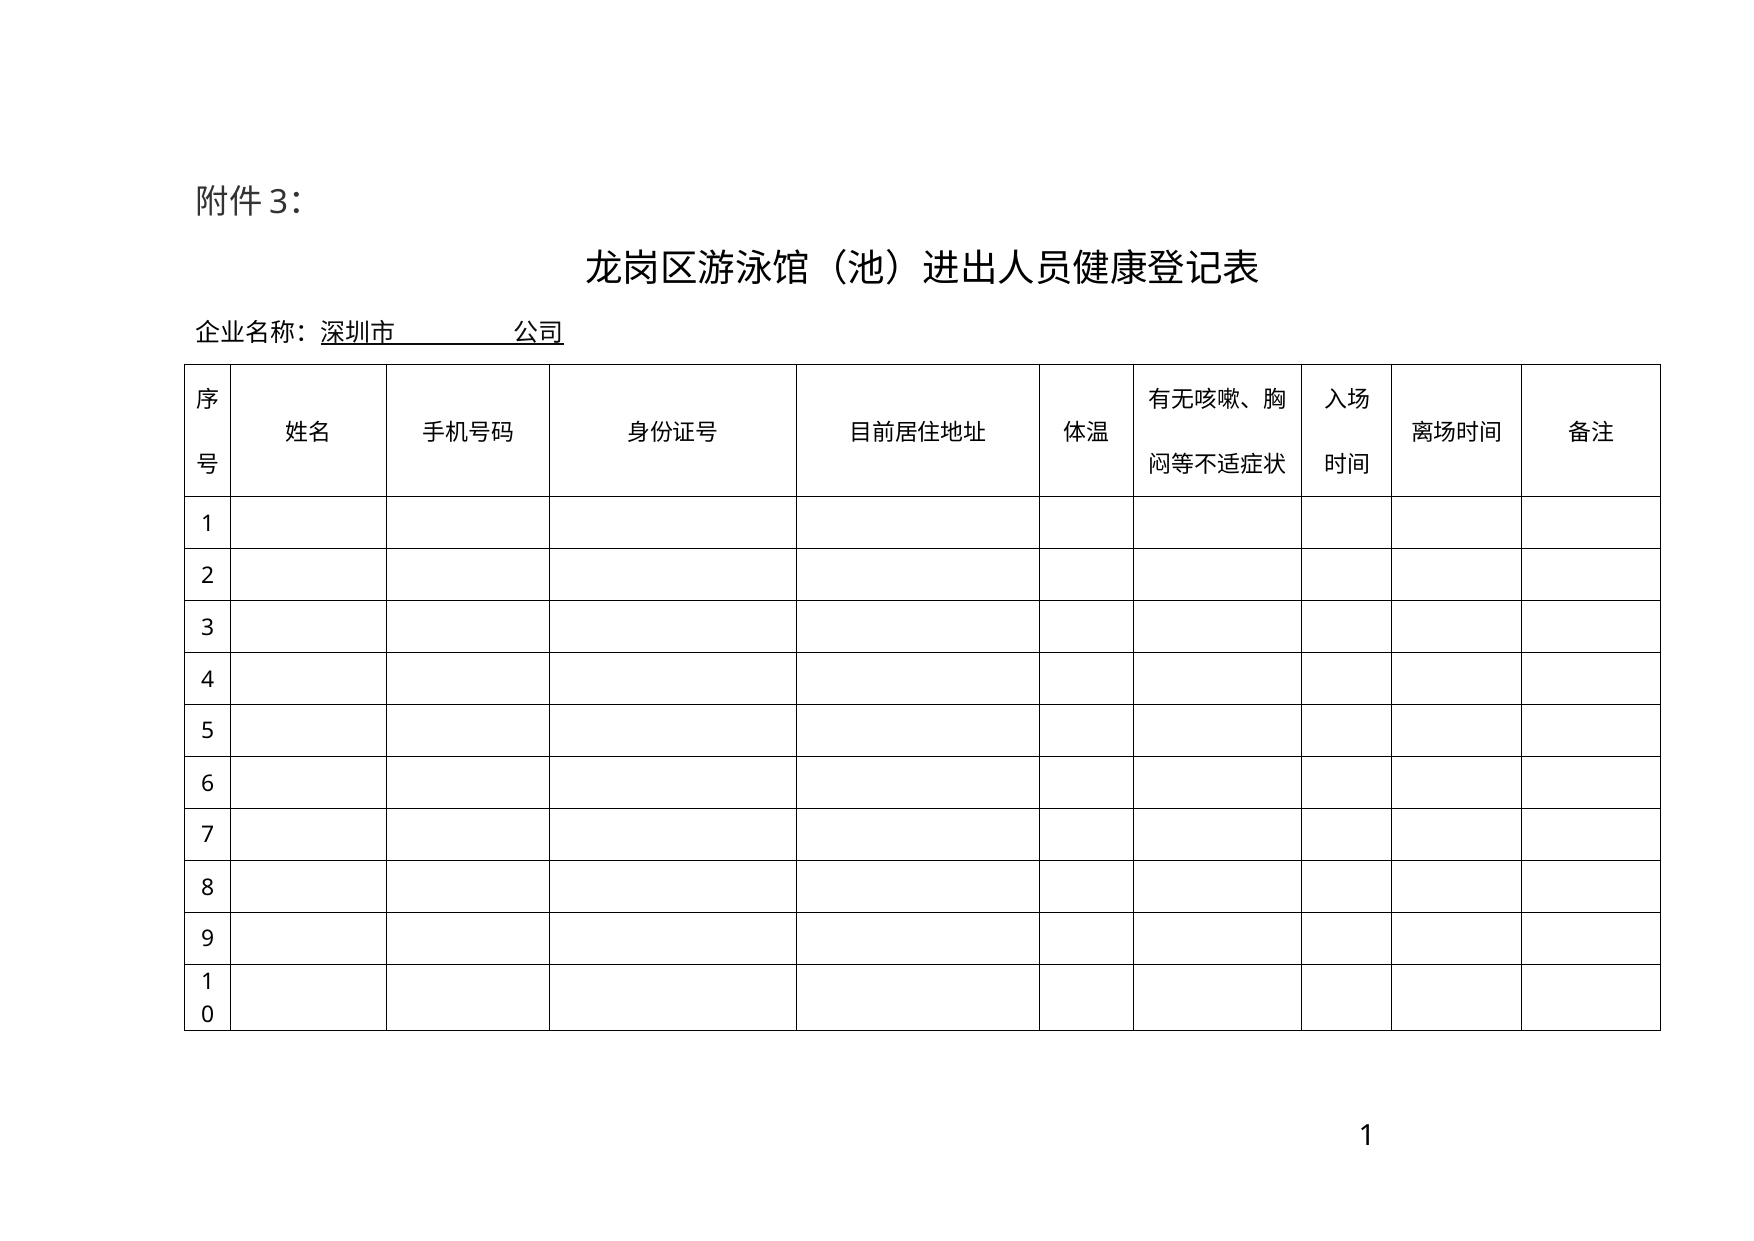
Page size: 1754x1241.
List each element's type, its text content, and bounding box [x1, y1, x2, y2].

table_cell 离场时间 [1392, 365, 1521, 496]
table_cell [1522, 497, 1660, 548]
table_cell [1040, 861, 1133, 912]
table_cell [1522, 601, 1660, 652]
table_cell [1302, 757, 1391, 808]
table_cell [231, 705, 386, 756]
table_cell [550, 497, 796, 548]
table_cell [387, 549, 549, 600]
table_cell [1392, 809, 1521, 859]
table_cell [1040, 913, 1133, 963]
table_cell [231, 913, 386, 963]
table_cell [550, 549, 796, 600]
table_cell [231, 861, 386, 912]
table_cell 备注 [1522, 365, 1660, 496]
table_cell 姓名 [231, 365, 386, 496]
table_cell [387, 913, 549, 963]
table_cell [550, 601, 796, 652]
table_cell [1134, 757, 1301, 808]
table_cell [797, 913, 1039, 963]
table_cell [1040, 965, 1133, 1030]
table_cell [1392, 965, 1521, 1030]
table_cell 2 [185, 549, 230, 600]
table_cell [797, 965, 1039, 1030]
table_cell [1134, 549, 1301, 600]
table_cell [1040, 549, 1133, 600]
table_cell [231, 497, 386, 548]
table_cell [1392, 549, 1521, 600]
table_cell [797, 601, 1039, 652]
table_cell 有无咳嗽、胸闷等不适症状 [1134, 365, 1301, 496]
table_cell [1302, 861, 1391, 912]
table_cell [1392, 653, 1521, 704]
table_cell [1302, 549, 1391, 600]
table_cell [1392, 497, 1521, 548]
table_cell [797, 757, 1039, 808]
table_cell [1302, 497, 1391, 548]
table_cell [1134, 861, 1301, 912]
table_cell [550, 757, 796, 808]
table_cell 体温 [1040, 365, 1133, 496]
table_cell [231, 965, 386, 1030]
table_cell [1040, 497, 1133, 548]
table_cell 9 [185, 913, 230, 963]
table_header 附件3： 龙岗区游泳馆（池）进出人员健康登记表 [184, 167, 1661, 298]
table_cell 6 [185, 757, 230, 808]
table_cell [1134, 809, 1301, 859]
table_cell 入场时间 [1302, 365, 1391, 496]
table_cell [1522, 653, 1660, 704]
table_cell [1040, 601, 1133, 652]
table_cell 序号 [185, 365, 230, 496]
table_cell [1134, 913, 1301, 963]
table_cell [550, 705, 796, 756]
table_cell 8 [185, 861, 230, 912]
table_cell [231, 653, 386, 704]
table_cell 目前居住地址 [797, 365, 1039, 496]
table_cell [797, 653, 1039, 704]
table_cell [387, 809, 549, 859]
table_cell [1392, 757, 1521, 808]
table_cell [1392, 705, 1521, 756]
table_cell [1302, 809, 1391, 859]
table_cell 5 [185, 705, 230, 756]
table_cell [1522, 965, 1660, 1030]
table_cell 3 [185, 601, 230, 652]
table_cell [1302, 705, 1391, 756]
table_cell [1522, 913, 1660, 963]
table_cell [1392, 913, 1521, 963]
table_cell [1040, 757, 1133, 808]
table_cell 身份证号 [550, 365, 796, 496]
table_cell [1134, 653, 1301, 704]
table_cell 4 [185, 653, 230, 704]
table_cell [1392, 861, 1521, 912]
table_cell [1134, 705, 1301, 756]
table_cell [1134, 965, 1301, 1030]
table_cell [1522, 809, 1660, 859]
table_cell [387, 497, 549, 548]
table_cell [231, 809, 386, 859]
table_cell 1 [185, 497, 230, 548]
table_cell [550, 653, 796, 704]
table_cell [550, 809, 796, 859]
table_cell [1134, 497, 1301, 548]
table_cell [1522, 549, 1660, 600]
table_cell [1134, 601, 1301, 652]
table_cell [1522, 861, 1660, 912]
table_cell 手机号码 [387, 365, 549, 496]
table_cell 企业名称：深圳市 公司 [184, 298, 1661, 363]
table_cell [1040, 809, 1133, 859]
table_cell [1522, 757, 1660, 808]
table_cell [231, 601, 386, 652]
table_cell [1040, 653, 1133, 704]
table_cell 7 [185, 809, 230, 859]
table_cell [797, 497, 1039, 548]
table_cell [1040, 705, 1133, 756]
table_cell [231, 757, 386, 808]
table_cell [1302, 965, 1391, 1030]
table_cell [1302, 913, 1391, 963]
table_cell [387, 861, 549, 912]
table_cell [550, 965, 796, 1030]
table_cell [1392, 601, 1521, 652]
table_cell [797, 861, 1039, 912]
table_cell [797, 809, 1039, 859]
table_cell [797, 705, 1039, 756]
table_cell [550, 913, 796, 963]
table_cell 10 [185, 965, 230, 1030]
table_cell [1302, 601, 1391, 652]
table_cell [231, 549, 386, 600]
table_cell [1302, 653, 1391, 704]
table_cell [387, 601, 549, 652]
table_cell [387, 965, 549, 1030]
table_cell [797, 549, 1039, 600]
table_cell [387, 705, 549, 756]
table_cell [1522, 705, 1660, 756]
table_cell [550, 861, 796, 912]
table_cell [387, 757, 549, 808]
table_cell [387, 653, 549, 704]
